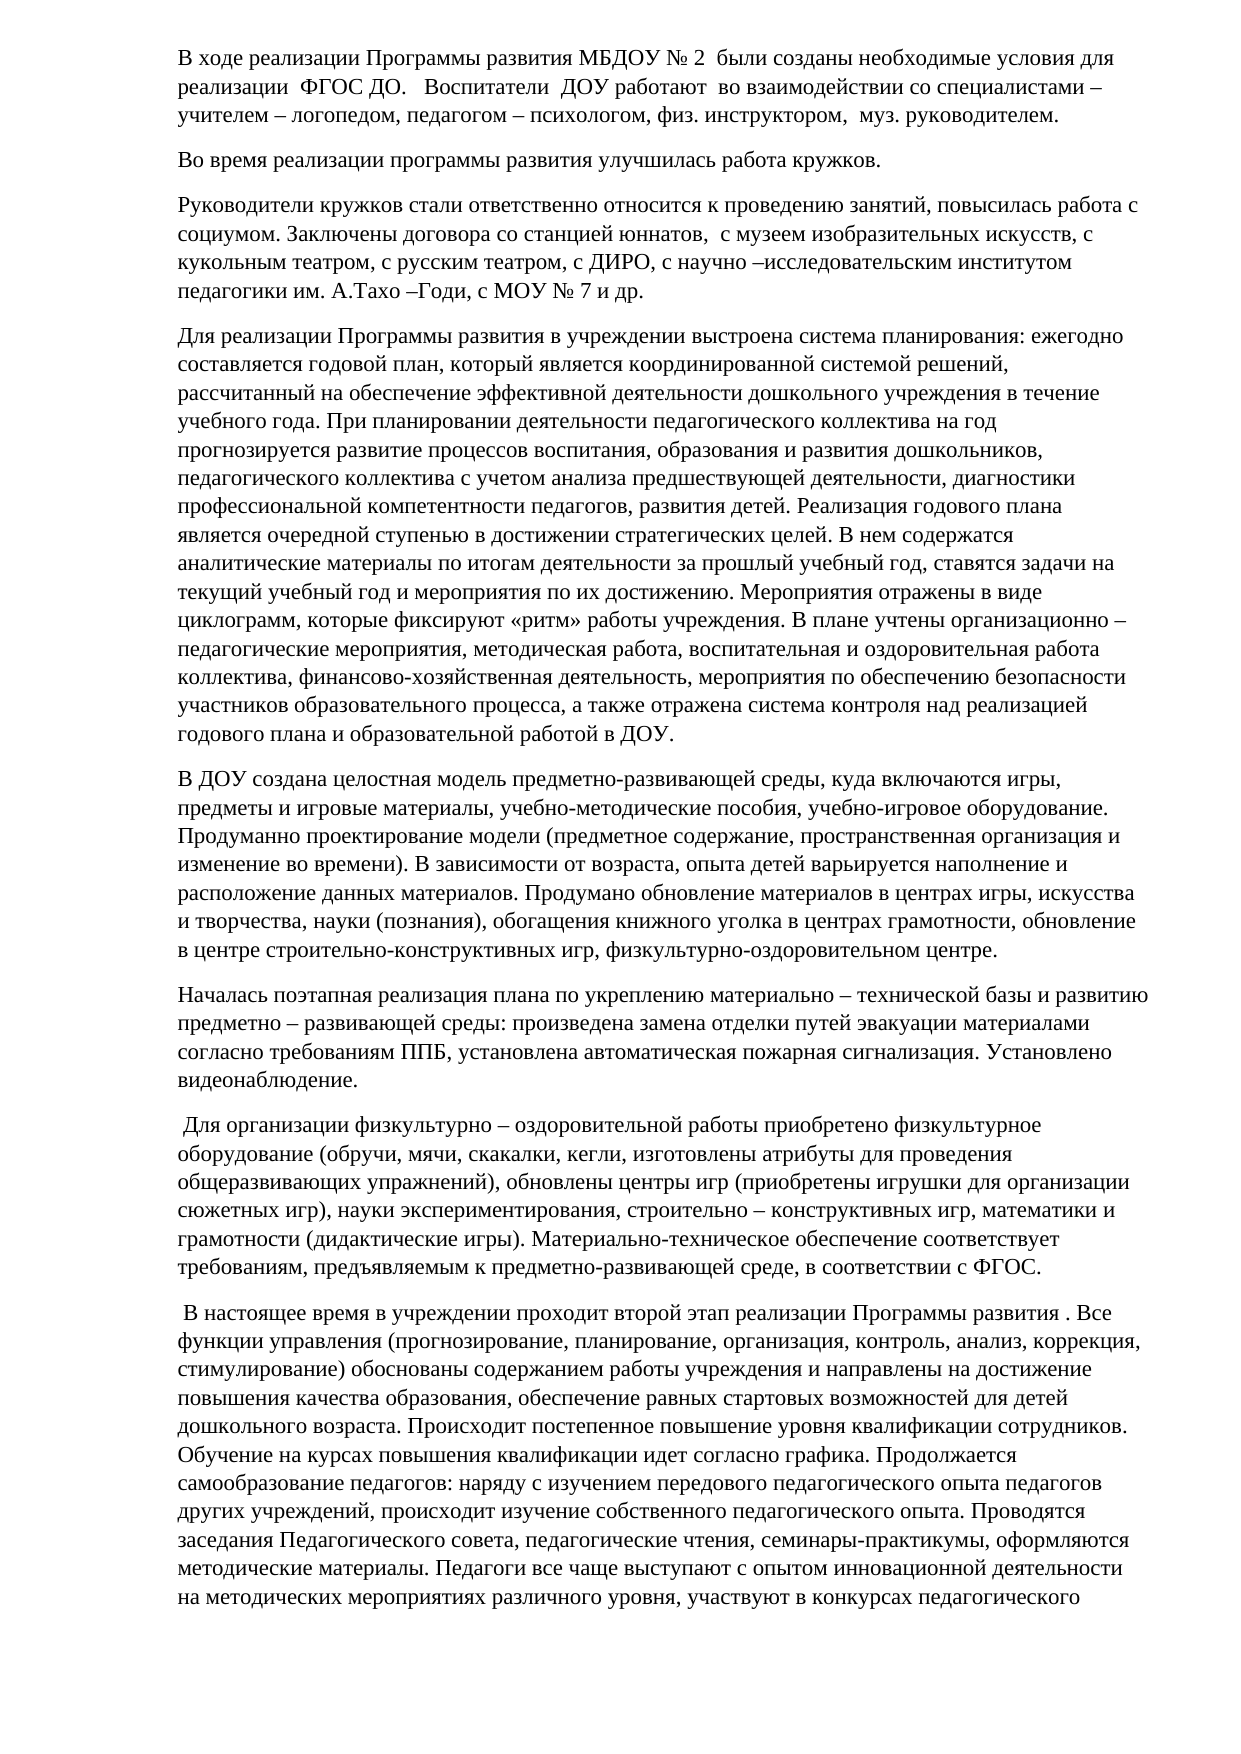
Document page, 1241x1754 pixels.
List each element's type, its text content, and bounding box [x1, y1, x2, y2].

text В ДОУ создана целостная модель предметно-развивающей среды, куда включаются игры, предметы и игровые материалы, учебно-методические пособия, учебно-игровое оборудование. Продуманно проектирование модели (предметное содержание, пространственная организация и изменение во времени). В зависимости от возраста, опыта детей варьируется наполнение и расположение данных материалов. Продумано обновление материалов в центрах игры, искусства и творчества, науки (познания), обогащения книжного уголка в центрах грамотности, обновление в центре строительно-конструктивных игр, физкультурно-оздоровительном центре. [177, 765, 1152, 962]
text Для реализации Программы развития в учреждении выстроена система планирования: ежегодно составляется годовой план, который является координированной системой решений, рассчитанный на обеспечение эффективной деятельности дошкольного учреждения в течение учебного года. При планировании деятельности педагогического коллектива на год прогнозируется развитие процессов воспитания, образования и развития дошкольников, педагогического коллектива с учетом анализа предшествующей деятельности, диагностики профессиональной компетентности педагогов, развития детей. Реализация годового плана является очередной ступенью в достижении стратегических целей. В нем содержатся аналитические материалы по итогам деятельности за прошлый учебный год, ставятся задачи на текущий учебный год и мероприятия по их достижению. Мероприятия отражены в виде циклограмм, которые фиксируют «ритм» работы учреждения. В плане учтены организационно – педагогические мероприятия, методическая работа, воспитательная и оздоровительная работа коллектива, финансово-хозяйственная деятельность, мероприятия по обеспечению безопасности участников образовательного процесса, а также отражена система контроля над реализацией годового плана и образовательной работой в ДОУ. [177, 322, 1152, 746]
text Во время реализации программы развития улучшилась работа кружков. [177, 146, 1152, 173]
text Началась поэтапная реализация плана по укреплению материально – технической базы и развитию предметно – развивающей среды: произведена замена отделки путей эвакуации материалами согласно требованиям ППБ, установлена автоматическая пожарная сигнализация. Установлено видеонаблюдение. [177, 981, 1152, 1092]
text Для организации физкультурно – оздоровительной работы приобретено физкультурное оборудование (обручи, мячи, скакалки, кегли, изготовлены атрибуты для проведения общеразвивающих упражнений), обновлены центры игр (приобретены игрушки для организации сюжетных игр), науки экспериментирования, строительно – конструктивных игр, математики и грамотности (дидактические игры). Материально-техническое обеспечение соответствует требованиям, предъявляемым к предметно-развивающей среде, в соответствии с ФГОС. [177, 1111, 1152, 1280]
text Руководители кружков стали ответственно относится к проведению занятий, повысилась работа с социумом. Заключены договора со станцией юннатов, с музеем изобразительных искусств, с кукольным театром, с русским театром, с ДИРО, с научно –исследовательским институтом педагогики им. А.Тахо –Годи, с МОУ № 7 и др. [177, 191, 1152, 303]
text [177, 1298, 1152, 1609]
text В ходе реализации Программы развития МБДОУ № 2 были созданы необходимые условия для реализации ФГОС ДО. Воспитатели ДОУ работают во взаимодействии со специалистами – учителем – логопедом, педагогом – психологом, физ. инструктором, муз. руководителем. [177, 44, 1152, 128]
